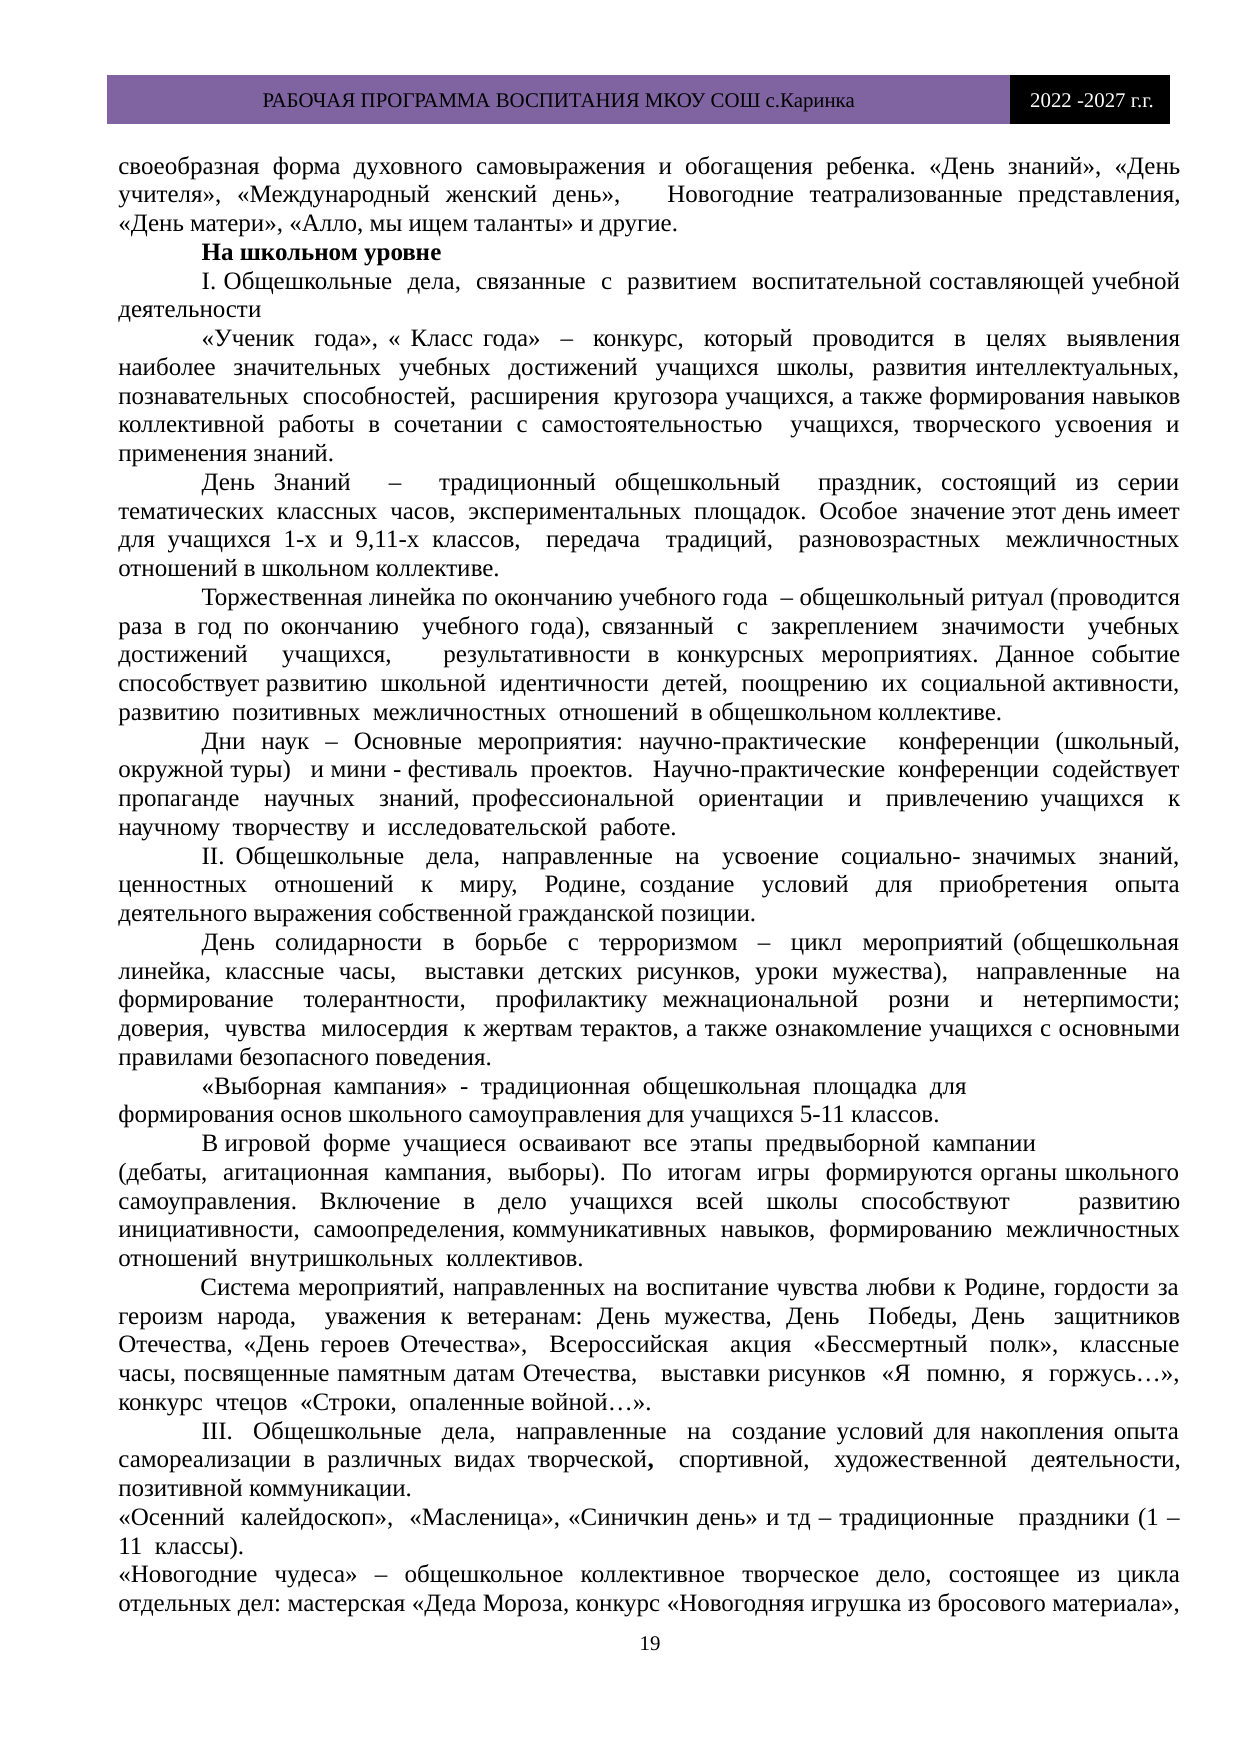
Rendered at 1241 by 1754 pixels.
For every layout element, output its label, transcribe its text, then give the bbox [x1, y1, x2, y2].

text В игровой форме учащиеся осваивают все этапы предвыборной кампании [118, 1128, 1181, 1157]
text «Осенний калейдоскоп», «Масленица», «Синичкин день» и тд – традиционные праздники (1 – 11 классы). [118, 1502, 1181, 1559]
text На школьном уровне [118, 237, 1181, 266]
text Система мероприятий, направленных на воспитание чувства любви к Родине, гордости за героизм народа, уважения к ветеранам: День мужества, День Победы, День защитников Отечества, «День героев Отечества», Всероссийская акция «Бессмертный полк», классные часы, посвященные памятным датам Отечества, выставки рисунков «Я помню, я горжусь…», конкурс чтецов «Строки, опаленные войной…». [118, 1272, 1181, 1416]
text День солидарности в борьбе с терроризмом – цикл мероприятий (общешкольная линейка, классные часы, выставки детских рисунков, уроки мужества), направленные на формирование толерантности, профилактику межнациональной розни и нетерпимости; доверия, чувства милосердия к жертвам терактов, а также ознакомление учащихся с основными правилами безопасного поведения. [118, 927, 1181, 1071]
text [118, 1559, 1181, 1617]
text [118, 151, 1181, 237]
text II. Общешкольные дела, направленные на усвоение социально- значимых знаний, ценностных отношений к миру, Родине, создание условий для приобретения опыта деятельного выражения собственной гражданской позиции. [118, 841, 1181, 927]
text «Выборная кампания» - традиционная общешкольная площадка для [118, 1071, 1181, 1099]
text День Знаний – традиционный общешкольный праздник, состоящий из серии тематических классных часов, экспериментальных площадок. Особое значение этот день имеет для учащихся 1-х и 9,11-х классов, передача традиций, разновозрастных межличностных отношений в школьном коллективе. [118, 467, 1181, 582]
text (дебаты, агитационная кампания, выборы). По итогам игры формируются органы школьного самоуправления. Включение в дело учащихся всей школы способствуют развитию инициативности, самоопределения, коммуникативных навыков, формированию межличностных отношений внутришкольных коллективов. [118, 1157, 1181, 1272]
text Торжественная линейка по окончанию учебного года – общешкольный ритуал (проводится раза в год по окончанию учебного года), связанный с закреплением значимости учебных достижений учащихся, результативности в конкурсных мероприятиях. Данное событие способствует развитию школьной идентичности детей, поощрению их социальной активности, развитию позитивных межличностных отношений в общешкольном коллективе. [118, 582, 1181, 726]
text III. Общешкольные дела, направленные на создание условий для накопления опыта самореализации в различных видах творческой, спортивной, художественной деятельности, позитивной коммуникации. [118, 1416, 1181, 1502]
text «Ученик года», « Класс года» – конкурс, который проводится в целях выявления наиболее значительных учебных достижений учащихся школы, развития интеллектуальных, познавательных способностей, расширения кругозора учащихся, а также формирования навыков коллективной работы в сочетании с самостоятельностью учащихся, творческого усвоения и применения знаний. [118, 323, 1181, 467]
text I. Общешкольные дела, связанные с развитием воспитательной составляющей учебной деятельности [118, 266, 1181, 323]
text формирования основ школьного самоуправления для учащихся 5-11 классов. [118, 1099, 1181, 1128]
text Дни наук – Основные мероприятия: научно-практические конференции (школьный, окружной туры) и мини - фестиваль проектов. Научно-практические конференции содействует пропаганде научных знаний, профессиональной ориентации и привлечению учащихся к научному творчеству и исследовательской работе. [118, 726, 1181, 841]
